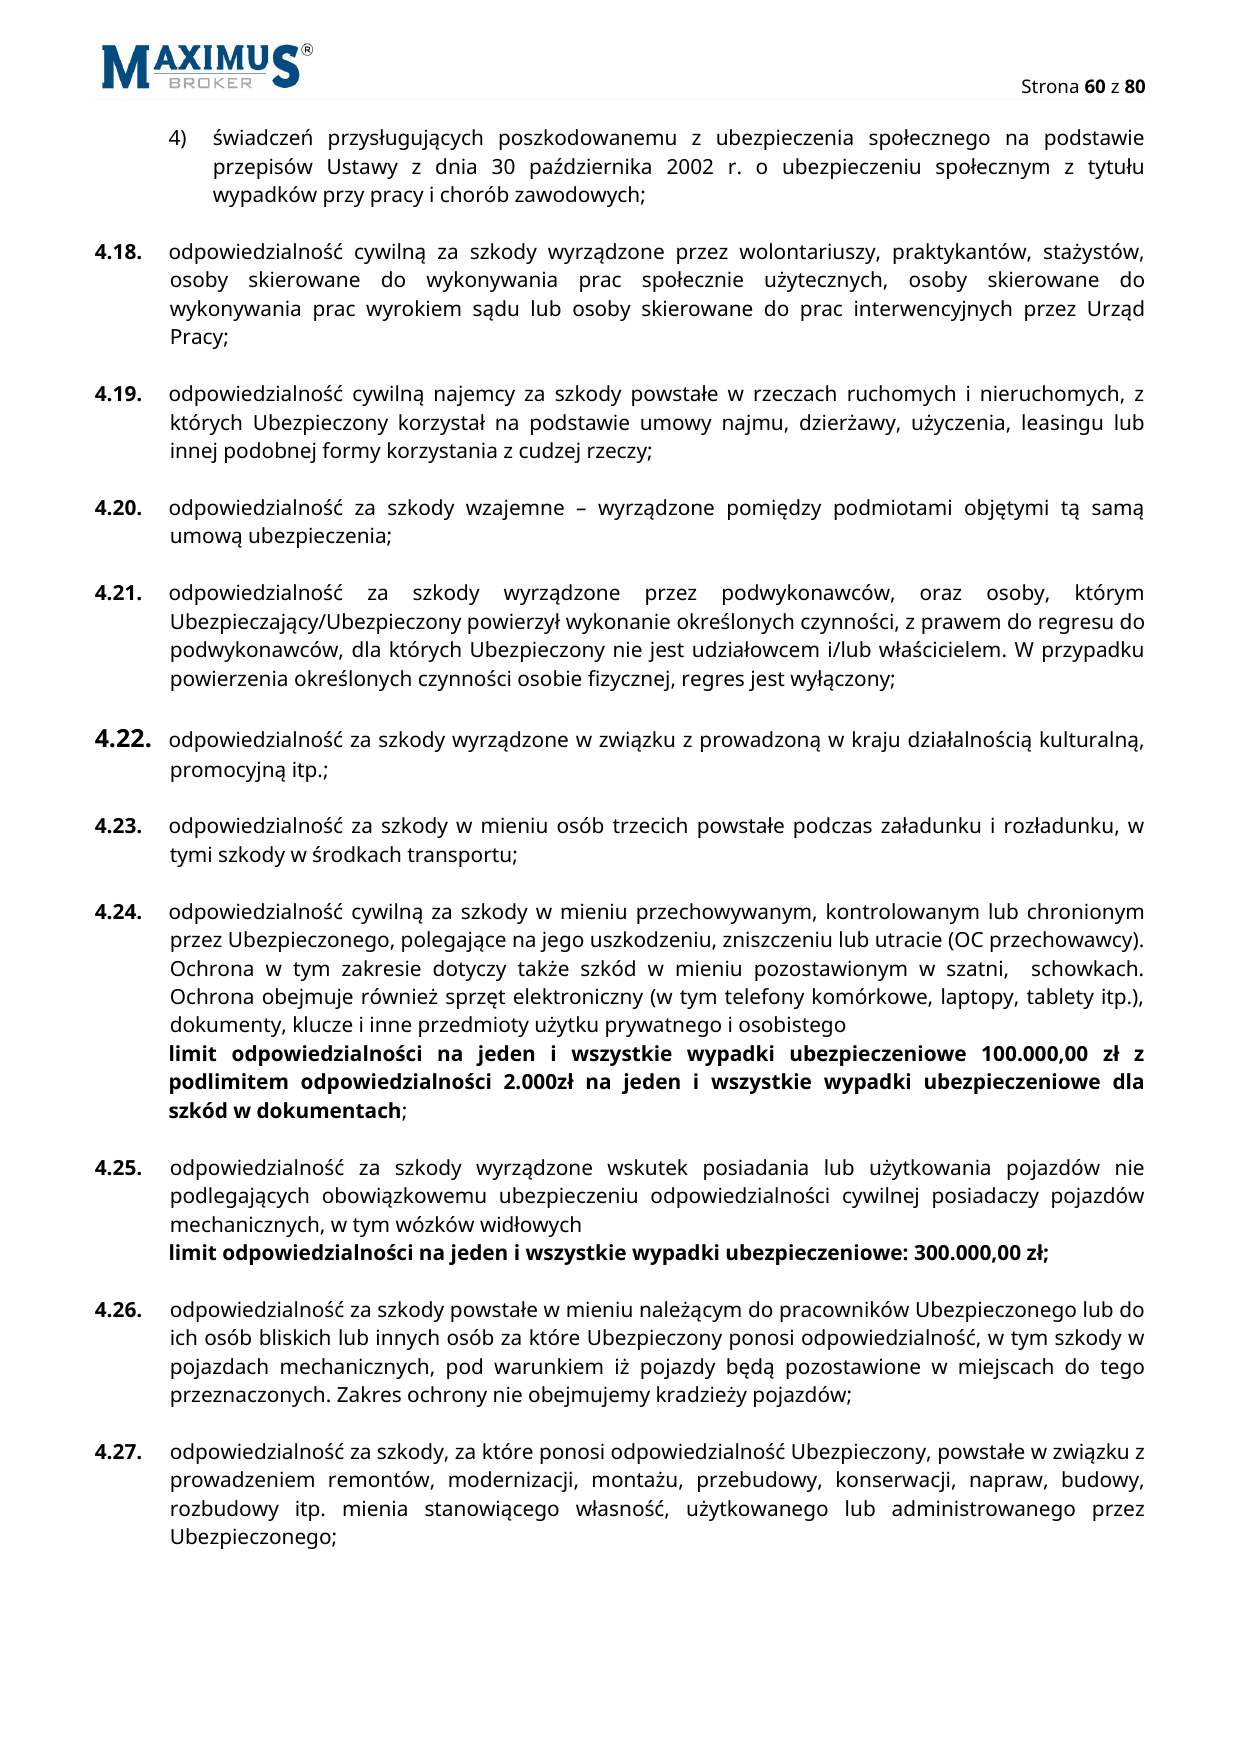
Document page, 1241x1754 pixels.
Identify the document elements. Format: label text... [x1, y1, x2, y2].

text limit odpowiedzialności na jeden i wszystkie wypadki ubezpieczeniowe: 300.000,00 zł; [94, 1238, 1146, 1267]
list odpowiedzialność cywilną najemcy za szkody powstałe w rzeczach ruchomych i nieruchomych, z których Ubezpieczony korzystał na podstawie umowy najmu, dzierżawy, użyczenia, leasingu lub innej podobnej formy korzystania z cudzej rzeczy; [94, 379, 1146, 465]
list odpowiedzialność cywilną za szkody wyrządzone przez wolontariuszy, praktykantów, stażystów, osoby skierowane do wykonywania prac społecznie użytecznych, osoby skierowane do wykonywania prac wyrokiem sądu lub osoby skierowane do prac interwencyjnych przez Urząd Pracy; [94, 237, 1146, 351]
list odpowiedzialność za szkody, za które ponosi odpowiedzialność Ubezpieczony, powstałe w związku z prowadzeniem remontów, modernizacji, montażu, przebudowy, konserwacji, napraw, budowy, rozbudowy itp. mienia stanowiącego własność, użytkowanego lub administrowanego przez Ubezpieczonego; [94, 1437, 1146, 1551]
list odpowiedzialność za szkody wyrządzone przez podwykonawców, oraz osoby, którym Ubezpieczający/Ubezpieczony powierzył wykonanie określonych czynności, z prawem do regresu do podwykonawców, dla których Ubezpieczony nie jest udziałowcem i/lub właścicielem. W przypadku powierzenia określonych czynności osobie fizycznej, regres jest wyłączony; [94, 578, 1146, 692]
list odpowiedzialność cywilną za szkody w mieniu przechowywanym, kontrolowanym lub chronionym przez Ubezpieczonego, polegające na jego uszkodzeniu, zniszczeniu lub utracie (OC przechowawcy). Ochrona w tym zakresie dotyczy także szkód w mieniu pozostawionym w szatni, schowkach. Ochrona obejmuje również sprzęt elektroniczny (w tym telefony komórkowe, laptopy, tablety itp.), dokumenty, klucze i inne przedmioty użytku prywatnego i osobistego [94, 897, 1146, 1039]
list odpowiedzialność za szkody w mieniu osób trzecich powstałe podczas załadunku i rozładunku, w tymi szkody w środkach transportu; [94, 812, 1146, 868]
list świadczeń przysługujących poszkodowanemu z ubezpieczenia społecznego na podstawie przepisów Ustawy z dnia 30 października 2002 r. o ubezpieczeniu społecznym z tytułu wypadków przy pracy i chorób zawodowych; [168, 123, 1146, 209]
text limit odpowiedzialności na jeden i wszystkie wypadki ubezpieczeniowe 100.000,00 zł z podlimitem odpowiedzialności 2.000zł na jeden i wszystkie wypadki ubezpieczeniowe dla szkód w dokumentach; [168, 1039, 1146, 1124]
picture [97, 40, 318, 92]
list odpowiedzialność za szkody wzajemne – wyrządzone pomiędzy podmiotami objętymi tą samą umową ubezpieczenia; [94, 493, 1146, 550]
list odpowiedzialność za szkody powstałe w mieniu należącym do pracowników Ubezpieczonego lub do ich osób bliskich lub innych osób za które Ubezpieczony ponosi odpowiedzialność, w tym szkody w pojazdach mechanicznych, pod warunkiem iż pojazdy będą pozostawione w miejscach do tego przeznaczonych. Zakres ochrony nie obejmujemy kradzieży pojazdów; [94, 1295, 1146, 1409]
list odpowiedzialność za szkody wyrządzone wskutek posiadania lub użytkowania pojazdów nie podlegających obowiązkowemu ubezpieczeniu odpowiedzialności cywilnej posiadaczy pojazdów mechanicznych, w tym wózków widłowych [94, 1153, 1146, 1238]
list odpowiedzialność za szkody wyrządzone w związku z prowadzoną w kraju działalnością kulturalną, promocyjną itp.; [94, 721, 1146, 783]
